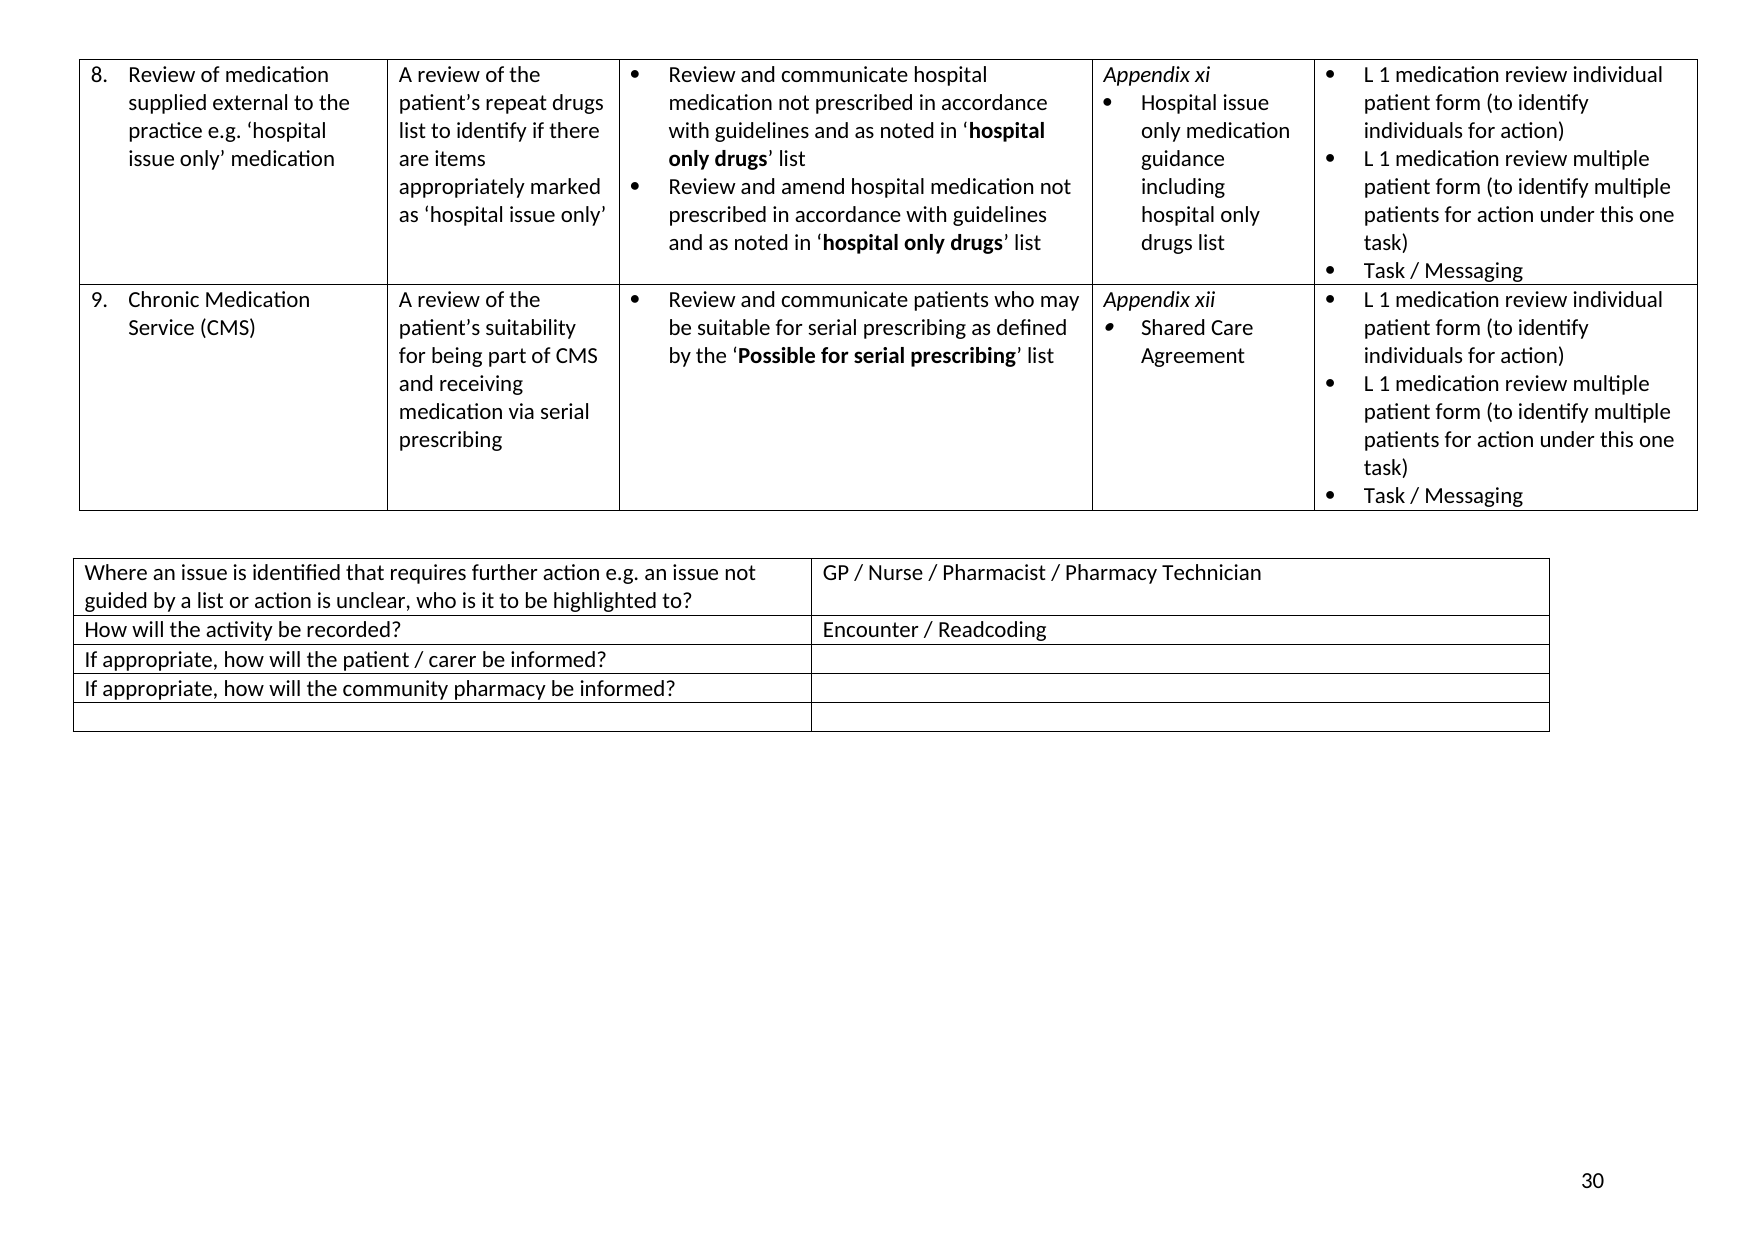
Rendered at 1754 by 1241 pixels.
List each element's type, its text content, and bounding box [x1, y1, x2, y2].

table_header Review of medication supplied external to the practice e.g. ‘hospital issue only’ medication [80, 60, 387, 284]
table_cell [74, 703, 811, 731]
table_header L 1 medication review individual patient form (to identify individuals for action) L 1 medication review multiple patient form (to identify multiple patients for action under this one task) Task / Messaging [1315, 60, 1697, 284]
table_header Review and communicate hospital medication not prescribed in accordance with guidelines and as noted in ‘hospital only drugs’ list Review and amend hospital medication not prescribed in accordance with guidelines and as noted in ‘hospital only drugs’ list [620, 60, 1092, 284]
table_cell Review and communicate patients who may be suitable for serial prescribing as defined by the ‘Possible for serial prescribing’ list [620, 285, 1092, 509]
table_cell If appropriate, how will the community pharmacy be informed? [74, 674, 811, 702]
table_cell [812, 703, 1549, 731]
table_cell Appendix xii Shared Care Agreement [1093, 285, 1314, 509]
table_cell How will the activity be recorded? [74, 616, 811, 644]
table_cell [812, 645, 1549, 673]
table_header A review of the patient’s repeat drugs list to identify if there are items appropriately marked as ‘hospital issue only’ [388, 60, 619, 284]
table_header Where an issue is identified that requires further action e.g. an issue not guided by a list or action is unclear, who is it to be highlighted to? [74, 559, 811, 614]
table_cell Chronic Medication Service (CMS) [80, 285, 387, 509]
table_header GP / Nurse / Pharmacist / Pharmacy Technician [812, 559, 1549, 614]
table_cell A review of the patient’s suitability for being part of CMS and receiving medication via serial prescribing [388, 285, 619, 509]
table_cell [812, 674, 1549, 702]
table_cell If appropriate, how will the patient / carer be informed? [74, 645, 811, 673]
table_header Appendix xi Hospital issue only medication guidance including hospital only drugs list [1093, 60, 1314, 284]
table_cell Encounter / Readcoding [812, 616, 1549, 644]
